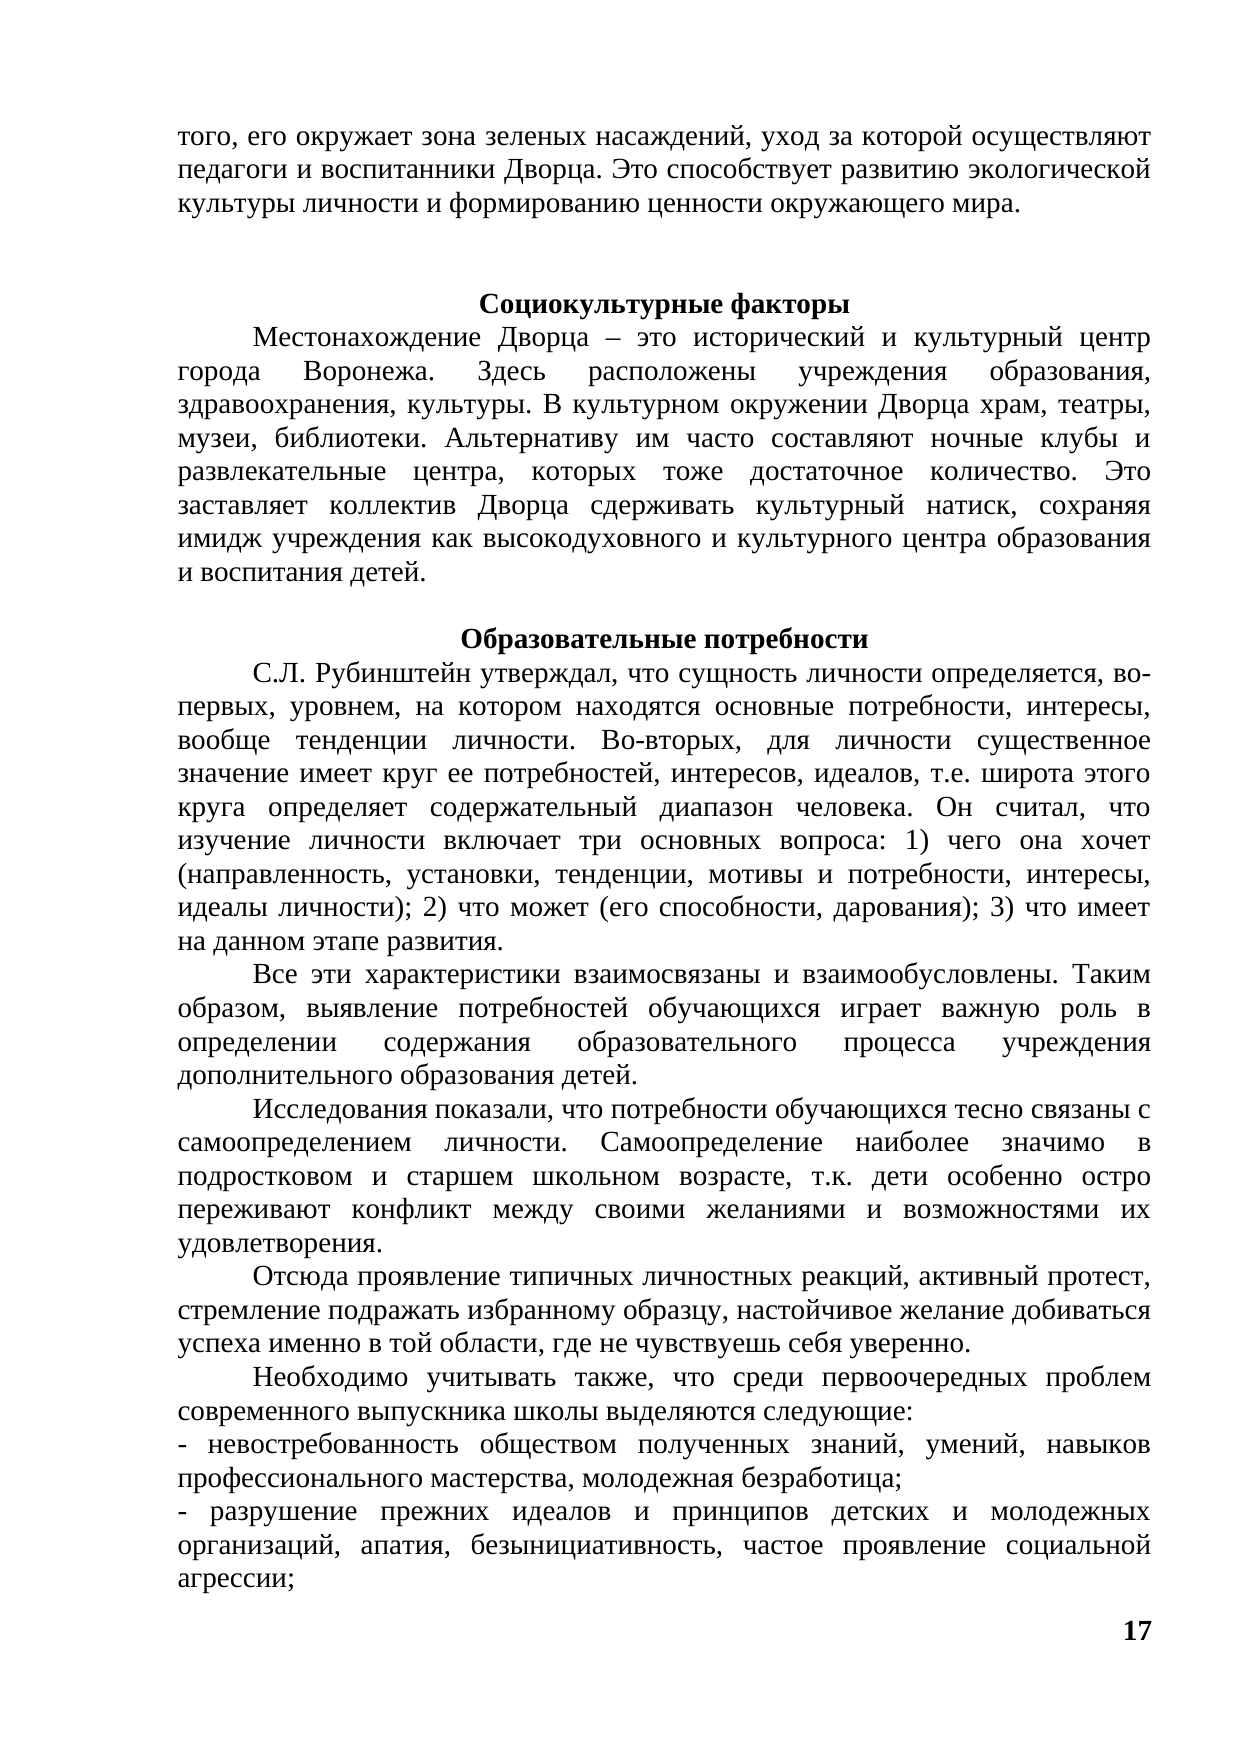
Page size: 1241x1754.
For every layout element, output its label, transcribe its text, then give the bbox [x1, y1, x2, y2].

text Социокультурные факторы [177, 286, 1152, 319]
text С.Л. Рубинштейн утверждал, что сущность личности определяется, во-первых, уровнем, на котором находятся основные потребности, интересы, вообще тенденции личности. Во-вторых, для личности существенное значение имеет круг ее потребностей, интересов, идеалов, т.е. широта этого круга определяет содержательный диапазон человека. Он считал, что изучение личности включает три основных вопроса: 1) чего она хочет (направленность, установки, тенденции, мотивы и потребности, интересы, идеалы личности); 2) что может (его способности, дарования); 3) что имеет на данном этапе развития. [177, 655, 1152, 957]
text Отсюда проявление типичных личностных реакций, активный протест, стремление подражать избранному образцу, настойчивое желание добиваться успеха именно в той области, где не чувствуешь себя уверенно. [177, 1258, 1152, 1359]
text Необходимо учитывать также, что среди первоочередных проблем современного выпускника школы выделяются следующие: [177, 1359, 1152, 1426]
text Все эти характеристики взаимосвязаны и взаимообусловлены. Таким образом, выявление потребностей обучающихся играет важную роль в определении содержания образовательного процесса учреждения дополнительного образования детей. [177, 957, 1152, 1091]
text Исследования показали, что потребности обучающихся тесно связаны с самоопределением личности. Самоопределение наиболее значимо в подростковом и старшем школьном возрасте, т.к. дети особенно остро переживают конфликт между своими желаниями и возможностями их удовлетворения. [177, 1091, 1152, 1258]
text Образовательные потребности [177, 621, 1152, 655]
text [177, 118, 1152, 219]
text - разрушение прежних идеалов и принципов детских и молодежных организаций, апатия, безынициативность, частое проявление социальной агрессии; [177, 1493, 1152, 1594]
text - невостребованность обществом полученных знаний, умений, навыков профессионального мастерства, молодежная безработица; [177, 1426, 1152, 1493]
text Местонахождение Дворца – это исторический и культурный центр города Воронежа. Здесь расположены учреждения образования, здравоохранения, культуры. В культурном окружении Дворца храм, театры, музеи, библиотеки. Альтернативу им часто составляют ночные клубы и развлекательные центра, которых тоже достаточное количество. Это заставляет коллектив Дворца сдерживать культурный натиск, сохраняя имидж учреждения как высокодуховного и культурного центра образования и воспитания детей. [177, 319, 1152, 588]
